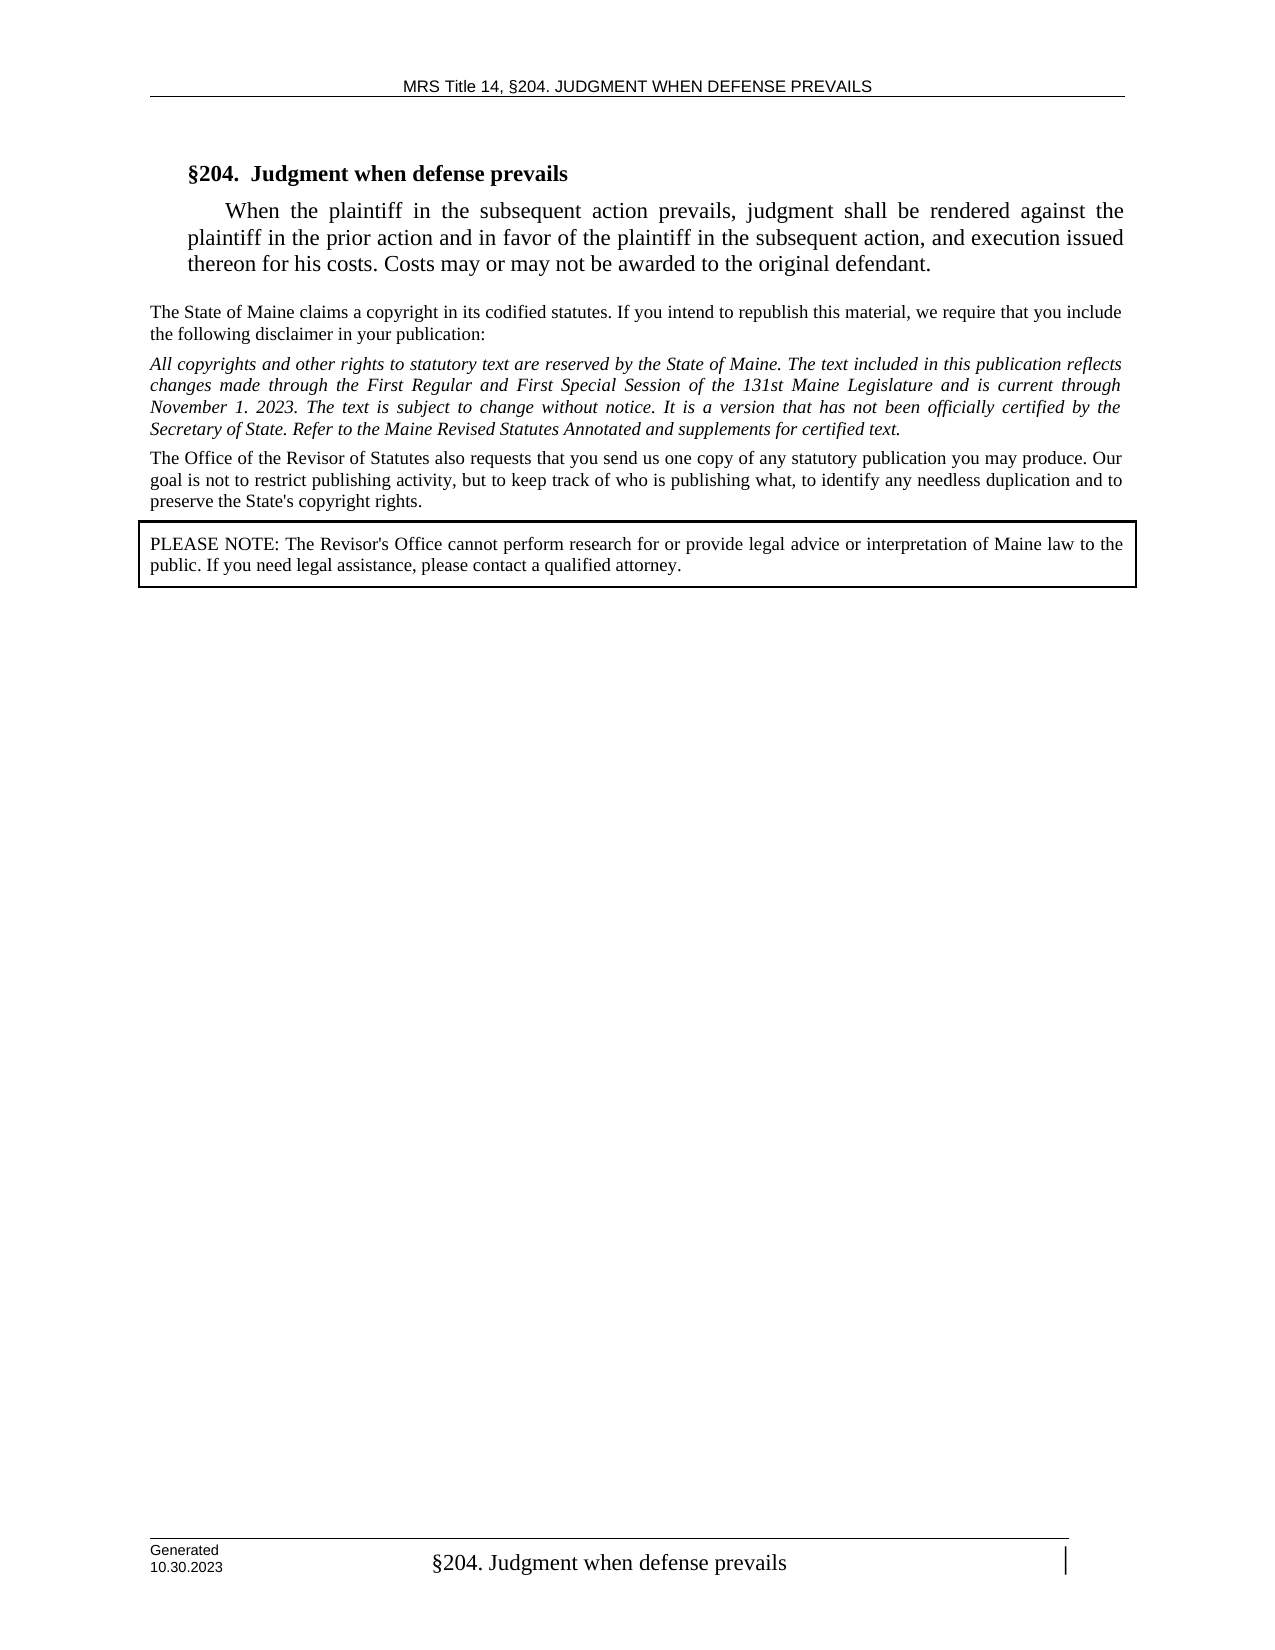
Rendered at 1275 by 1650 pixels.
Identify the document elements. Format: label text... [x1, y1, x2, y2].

text All copyrights and other rights to statutory text are reserved by the State of Maine. The text included in this publication reflects changes made through the First Regular and First Special Session of the 131st Maine Legislature and is current through November 1. 2023 . The text is subject to change without notice. It is a version that has not been officially certified by the Secretary of State. Refer to the Maine Revised Statutes Annotated and supplements for certified text. [150, 353, 1125, 439]
text The Office of the Revisor of Statutes also requests that you send us one copy of any statutory publication you may produce. Our goal is not to restrict publishing activity, but to keep track of who is publishing what, to identify any needless duplication and to preserve the State's copyright rights. [150, 447, 1125, 512]
text PLEASE NOTE: The Revisor's Office cannot perform research for or provide legal advice or interpretation of Maine law to the public. If you need legal assistance, please contact a qualified attorney. [140, 523, 1135, 586]
text The State of Maine claims a copyright in its codified statutes. If you intend to republish this material, we require that you include the following disclaimer in your publication: [150, 301, 1125, 344]
text When the plaintiff in the subsequent action prevails, judgment shall be rendered against the plaintiff in the prior action and in favor of the plaintiff in the subsequent action, and execution issued thereon for his costs. Costs may or may not be awarded to the original defendant. [187, 197, 1125, 276]
text §204. Judgment when defense prevails [187, 160, 1125, 187]
